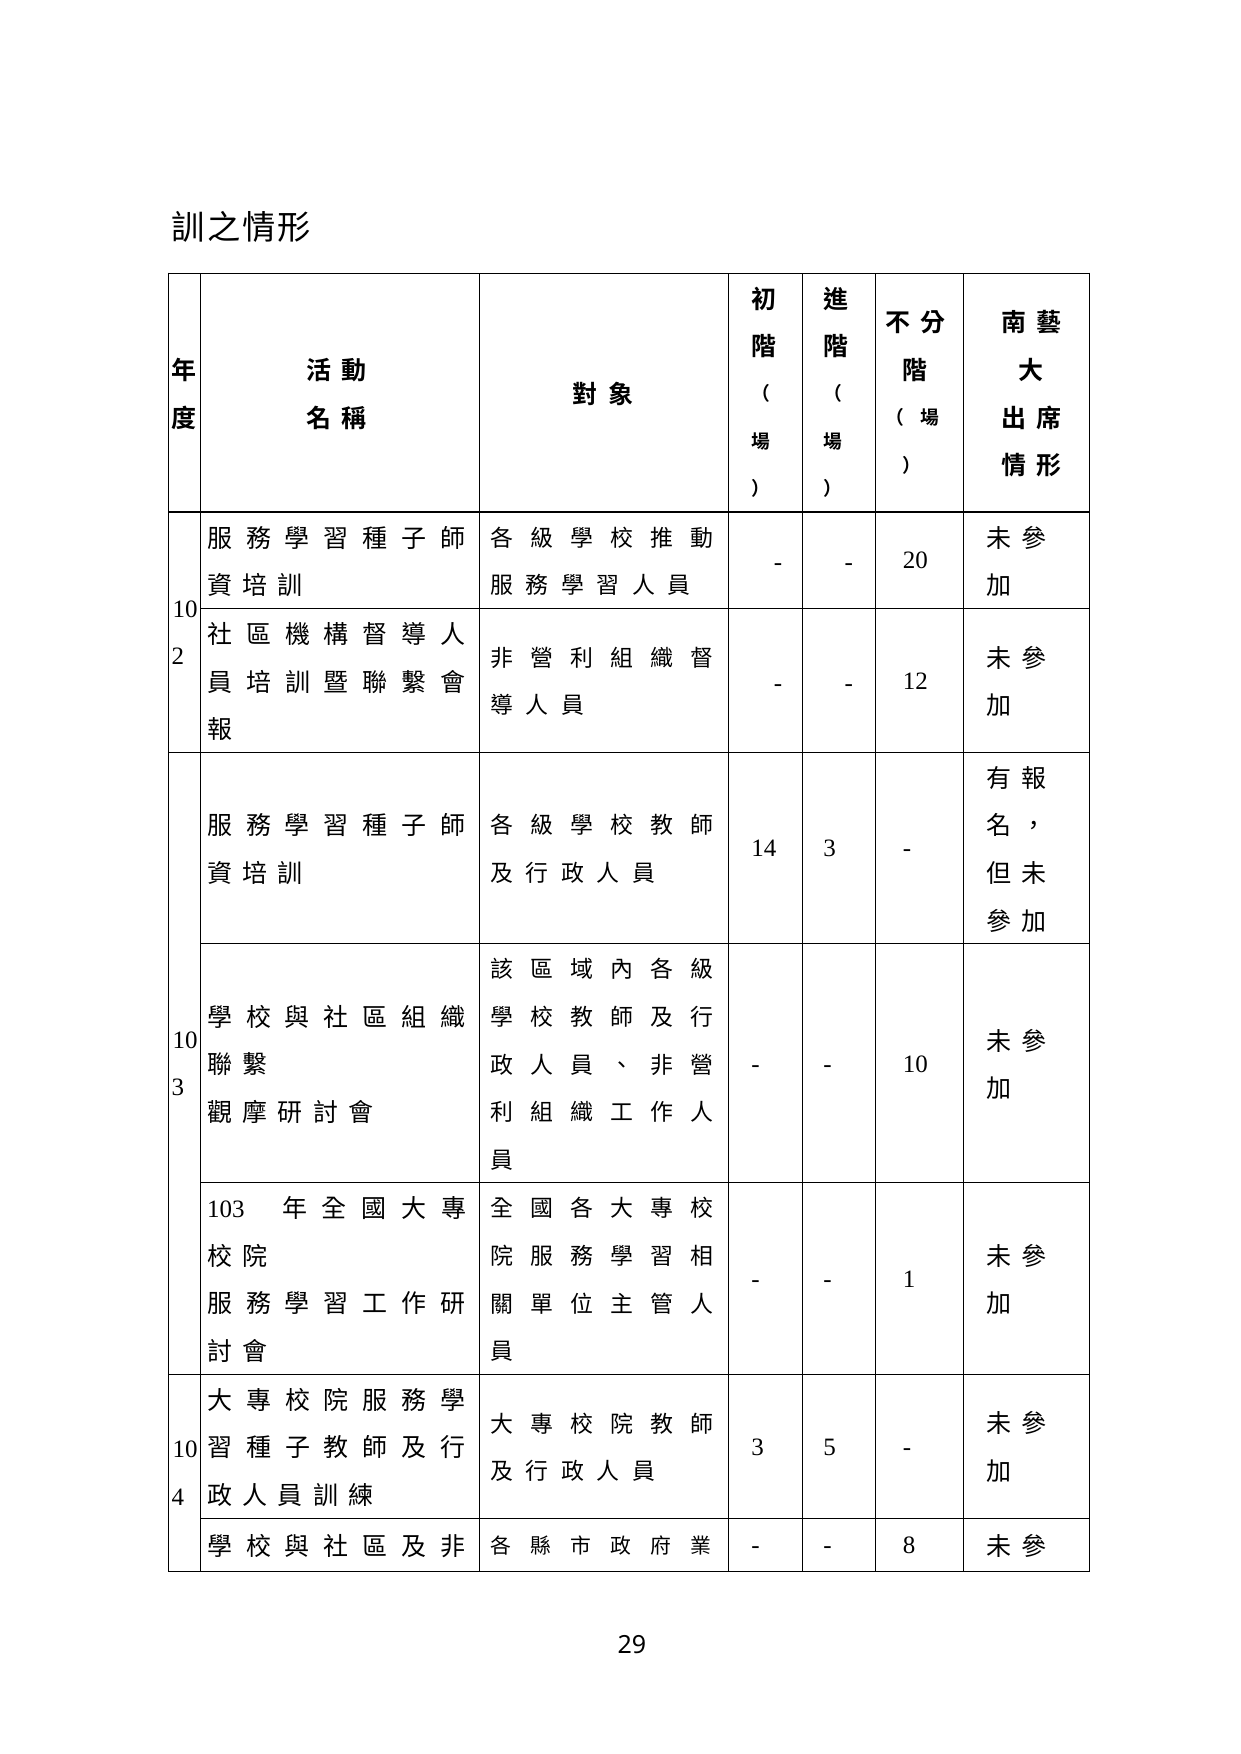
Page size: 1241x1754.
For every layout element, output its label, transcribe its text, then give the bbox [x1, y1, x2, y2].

table_header 對象 [480, 274, 728, 511]
table_cell - [729, 1519, 802, 1571]
table_header 初階（場） [729, 274, 802, 511]
table_cell 非營利組織督導人員 [480, 609, 728, 752]
table_cell 1 [876, 1183, 963, 1373]
table_cell 8 [876, 1519, 963, 1571]
table_cell 未參加 [964, 513, 1089, 608]
table_cell 3 [729, 1375, 802, 1517]
table_cell 學校與社區組織聯繫 觀摩研討會 [201, 944, 479, 1182]
table_cell 大專校院教師及行政人員 [480, 1375, 728, 1517]
table_cell - [803, 944, 875, 1182]
table_cell - [803, 513, 875, 608]
table_cell 全國各大專校院服務學習相關單位主管人員 [480, 1183, 728, 1373]
table_cell 學校與社區及非營利組織交流座談會 [201, 1519, 479, 1571]
table_cell 12 [876, 609, 963, 752]
table_cell 103 [169, 753, 200, 1373]
table_cell 未參加 [964, 944, 1089, 1182]
table_cell 104 [169, 1375, 200, 1571]
table_cell 5 [803, 1375, 875, 1517]
table_cell 各級學校推動服務學習人員 [480, 513, 728, 608]
table_cell - [729, 609, 802, 752]
table_cell 14 [729, 753, 802, 943]
table_cell 3 [803, 753, 875, 943]
table_cell 該區域內各級學校教師及行政人員、非營利組織工作人員 [480, 944, 728, 1182]
table_cell 103年全國大專校院 服務學習工作研討會 [201, 1183, 479, 1373]
table_cell 服務學習種子師資培訓 [201, 753, 479, 943]
table_cell - [803, 1519, 875, 1571]
table_header 年度 [169, 274, 200, 511]
table_header 進階 （場） [803, 274, 875, 511]
table_cell 有報名， 但未參加 [964, 753, 1089, 943]
table_cell 服務學習種子師資培訓 [201, 513, 479, 608]
table_header 南藝大 出席 情形 [964, 274, 1089, 511]
table_cell 未參加 [964, 609, 1089, 752]
table_cell 102 [169, 513, 200, 752]
table_cell - [803, 1183, 875, 1373]
table_cell 社區機構督導人員培訓暨聯繫會報 [201, 609, 479, 752]
table_cell 20 [876, 513, 963, 608]
table_header 不分階（場） [876, 274, 963, 511]
table_cell 未參加 [964, 1183, 1089, 1373]
table_cell 各級學校教師及行政人員 [480, 753, 728, 943]
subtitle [171, 177, 1116, 272]
table_cell - [876, 1375, 963, 1517]
table_cell - [729, 944, 802, 1182]
table_cell - [729, 513, 802, 608]
table_cell 各縣市政府業務相關人員、區域內各級學校教師及行政人員、非營利組織工作人員 [480, 1519, 728, 1571]
table_cell 10 [876, 944, 963, 1182]
table_header 活動 名稱 [201, 274, 479, 511]
table_cell - [803, 609, 875, 752]
table_cell 未參加 [964, 1519, 1089, 1571]
table_cell 大專校院服務學習種子教師及行政人員訓練 [201, 1375, 479, 1517]
table_cell - [729, 1183, 802, 1373]
table_cell - [876, 753, 963, 943]
table_cell 未參加 [964, 1375, 1089, 1517]
